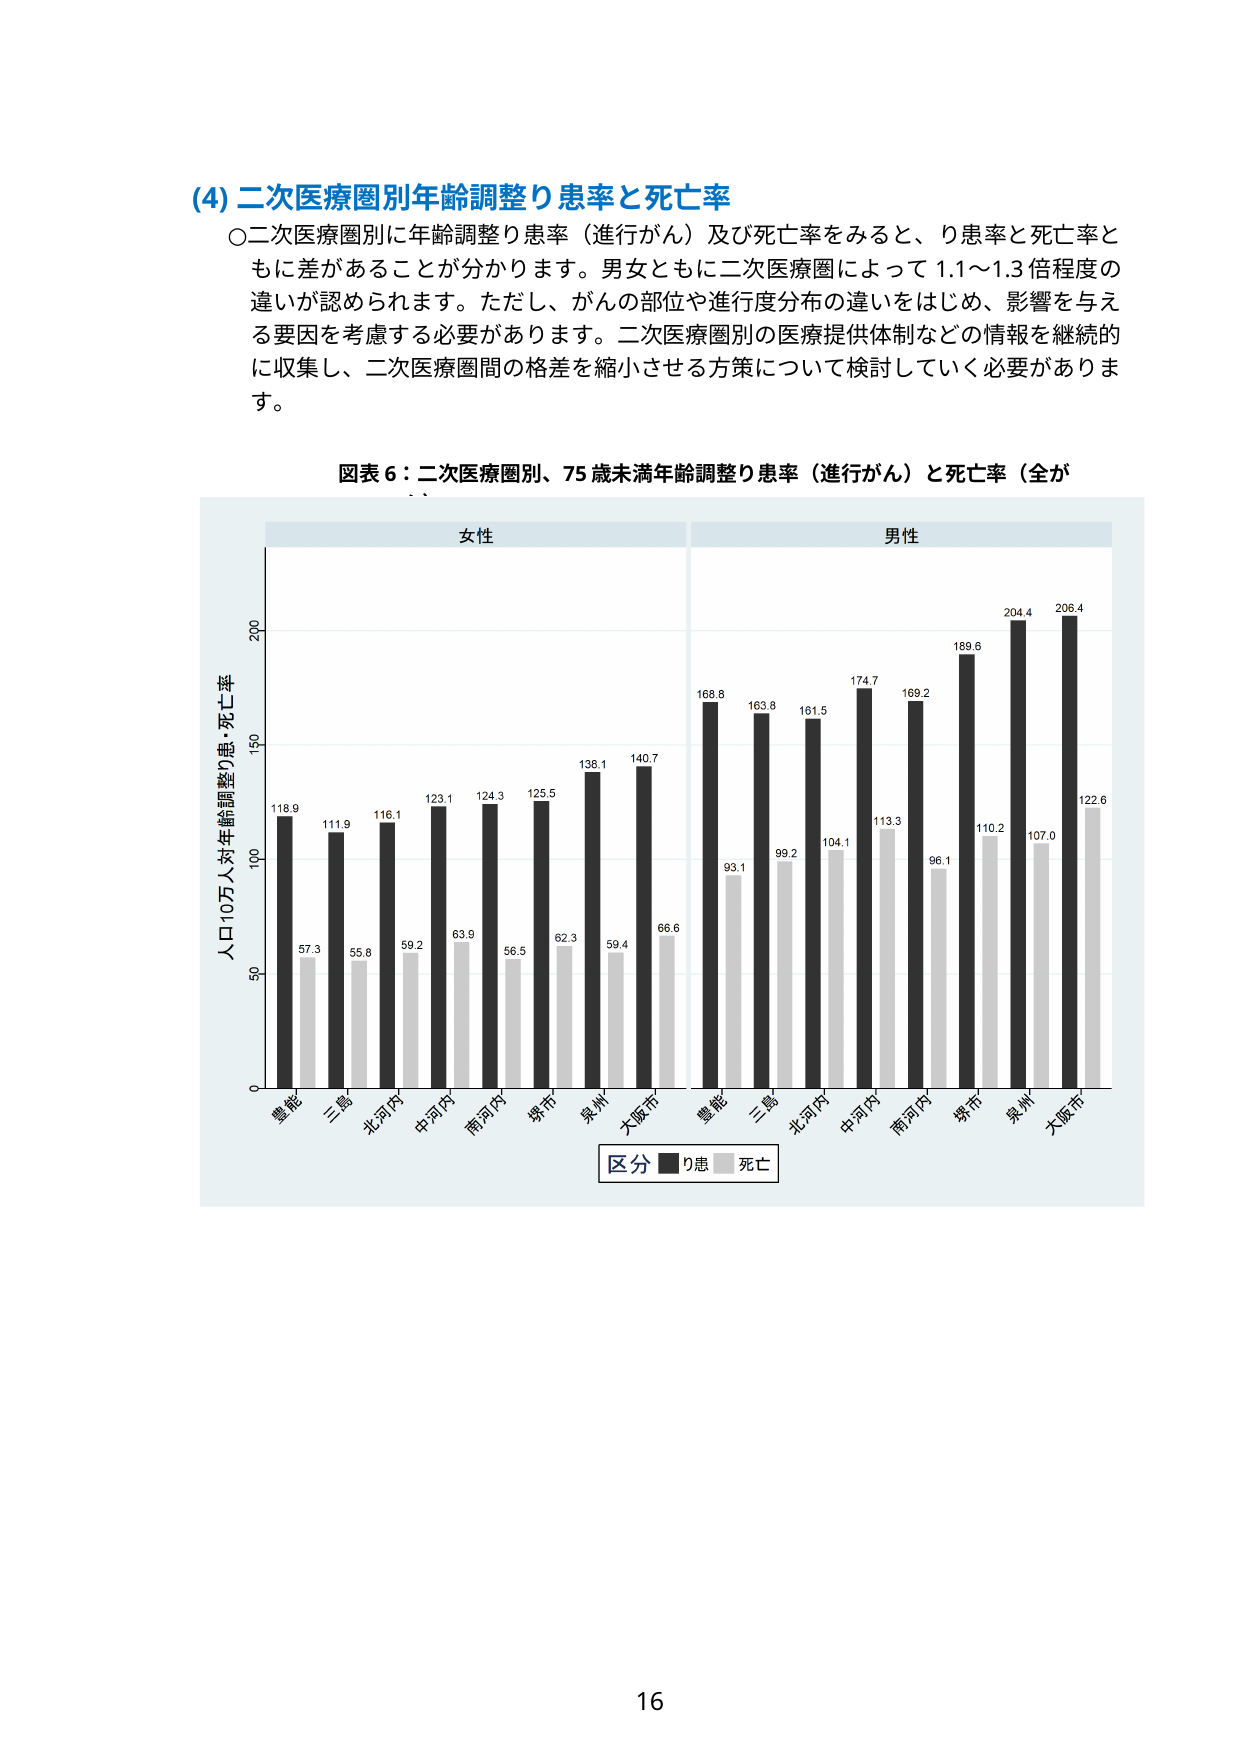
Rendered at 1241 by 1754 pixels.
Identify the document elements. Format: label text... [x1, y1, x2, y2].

picture [199, 497, 1145, 1207]
subtitle (4) 二次医療圏別年齢調整り患率と死亡率 [177, 175, 1122, 217]
text ○二次医療圏別に年齢調整り患率（進行がん）及び死亡率をみると、り患率と死亡率ともに差があることが分かります。男女ともに二次医療圏によって1.1～1.3倍程度の違いが認められます。ただし、がんの部位や進行度分布の違いをはじめ、影響を与える要因を考慮する必要があります。二次医療圏別の医療提供体制などの情報を継続的に収集し、二次医療圏間の格差を縮小させる方策について検討していく必要があります。 [227, 217, 1122, 417]
